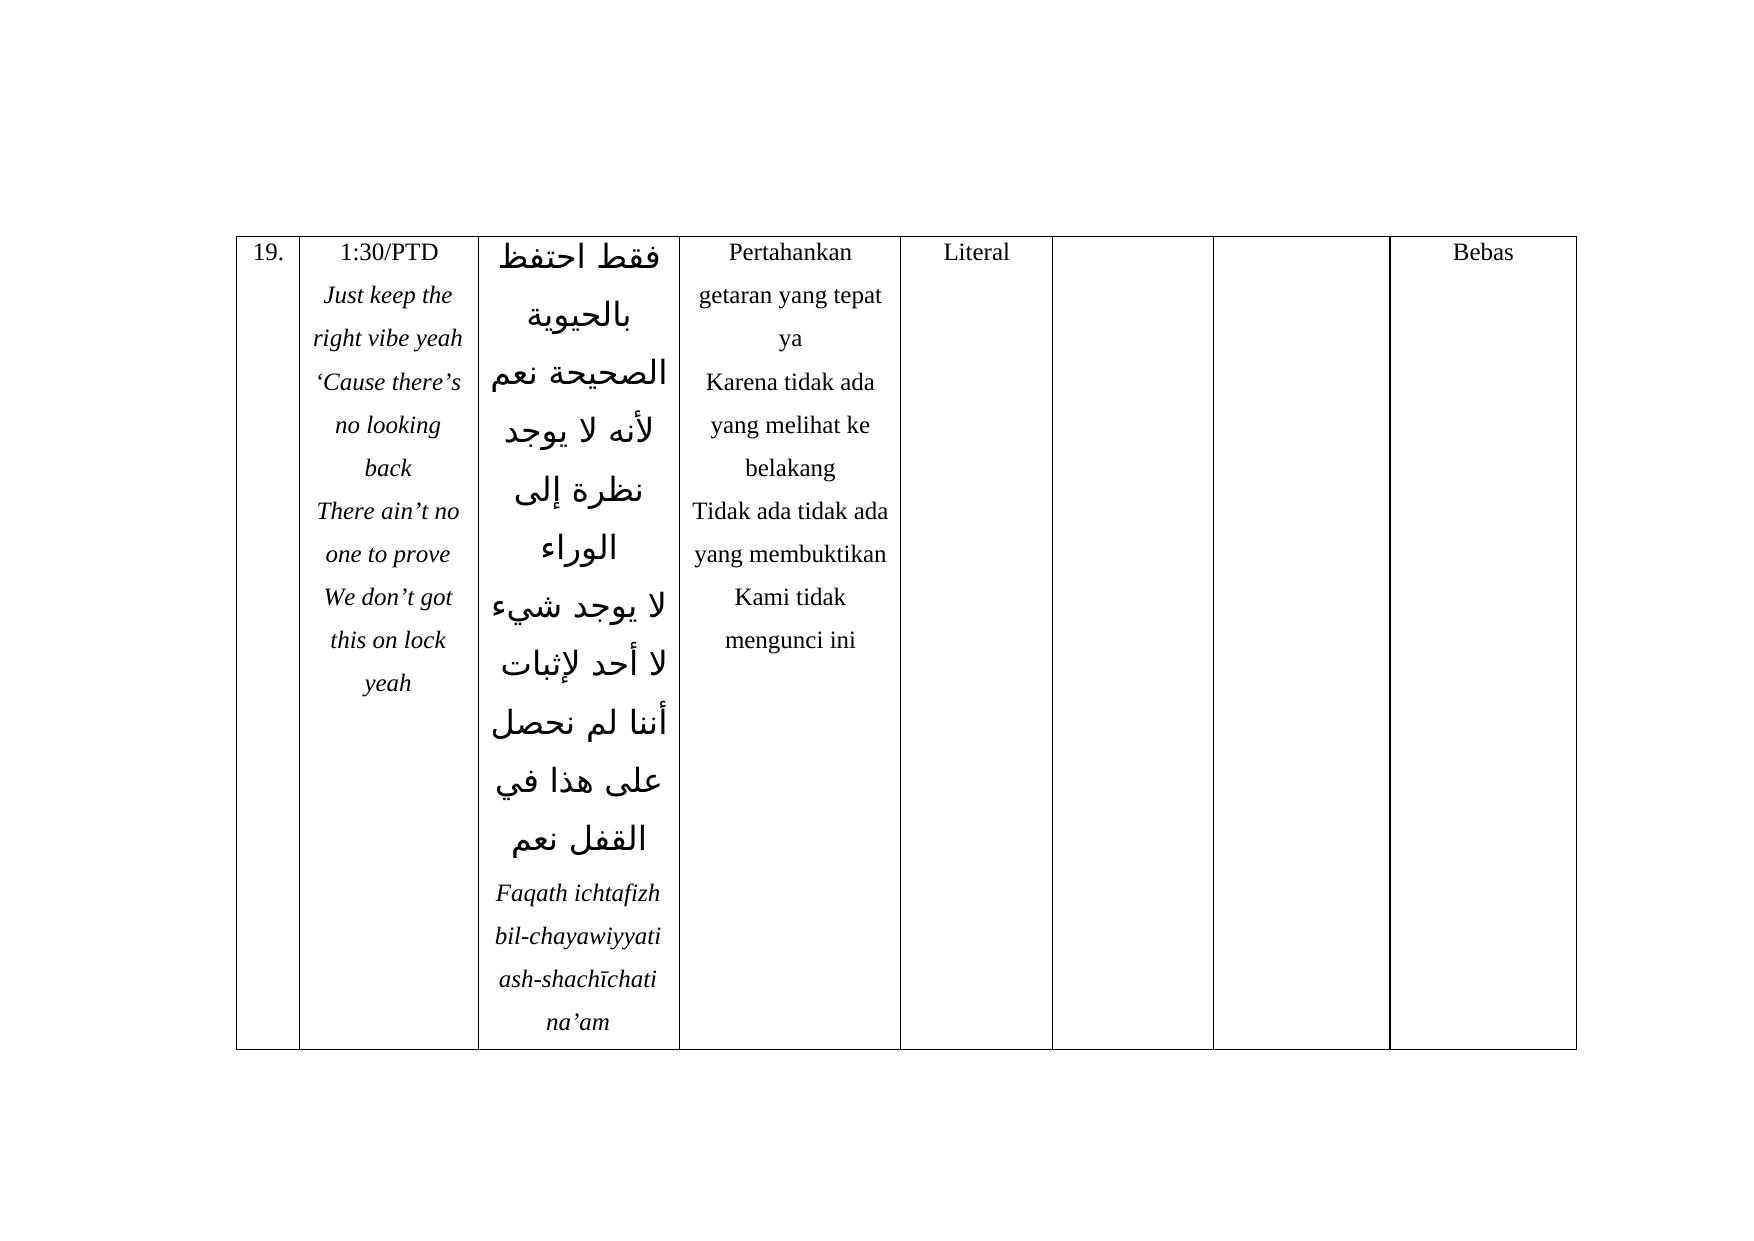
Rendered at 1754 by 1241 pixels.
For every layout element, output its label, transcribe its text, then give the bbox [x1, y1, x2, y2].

table_cell Literal [901, 237, 1052, 1049]
table_cell 19. [237, 237, 299, 1049]
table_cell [300, 237, 478, 1049]
table_cell Bebas [1391, 237, 1576, 1049]
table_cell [479, 237, 679, 1049]
table_cell [1214, 237, 1389, 1049]
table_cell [680, 237, 900, 1049]
table_cell [1053, 237, 1213, 1049]
